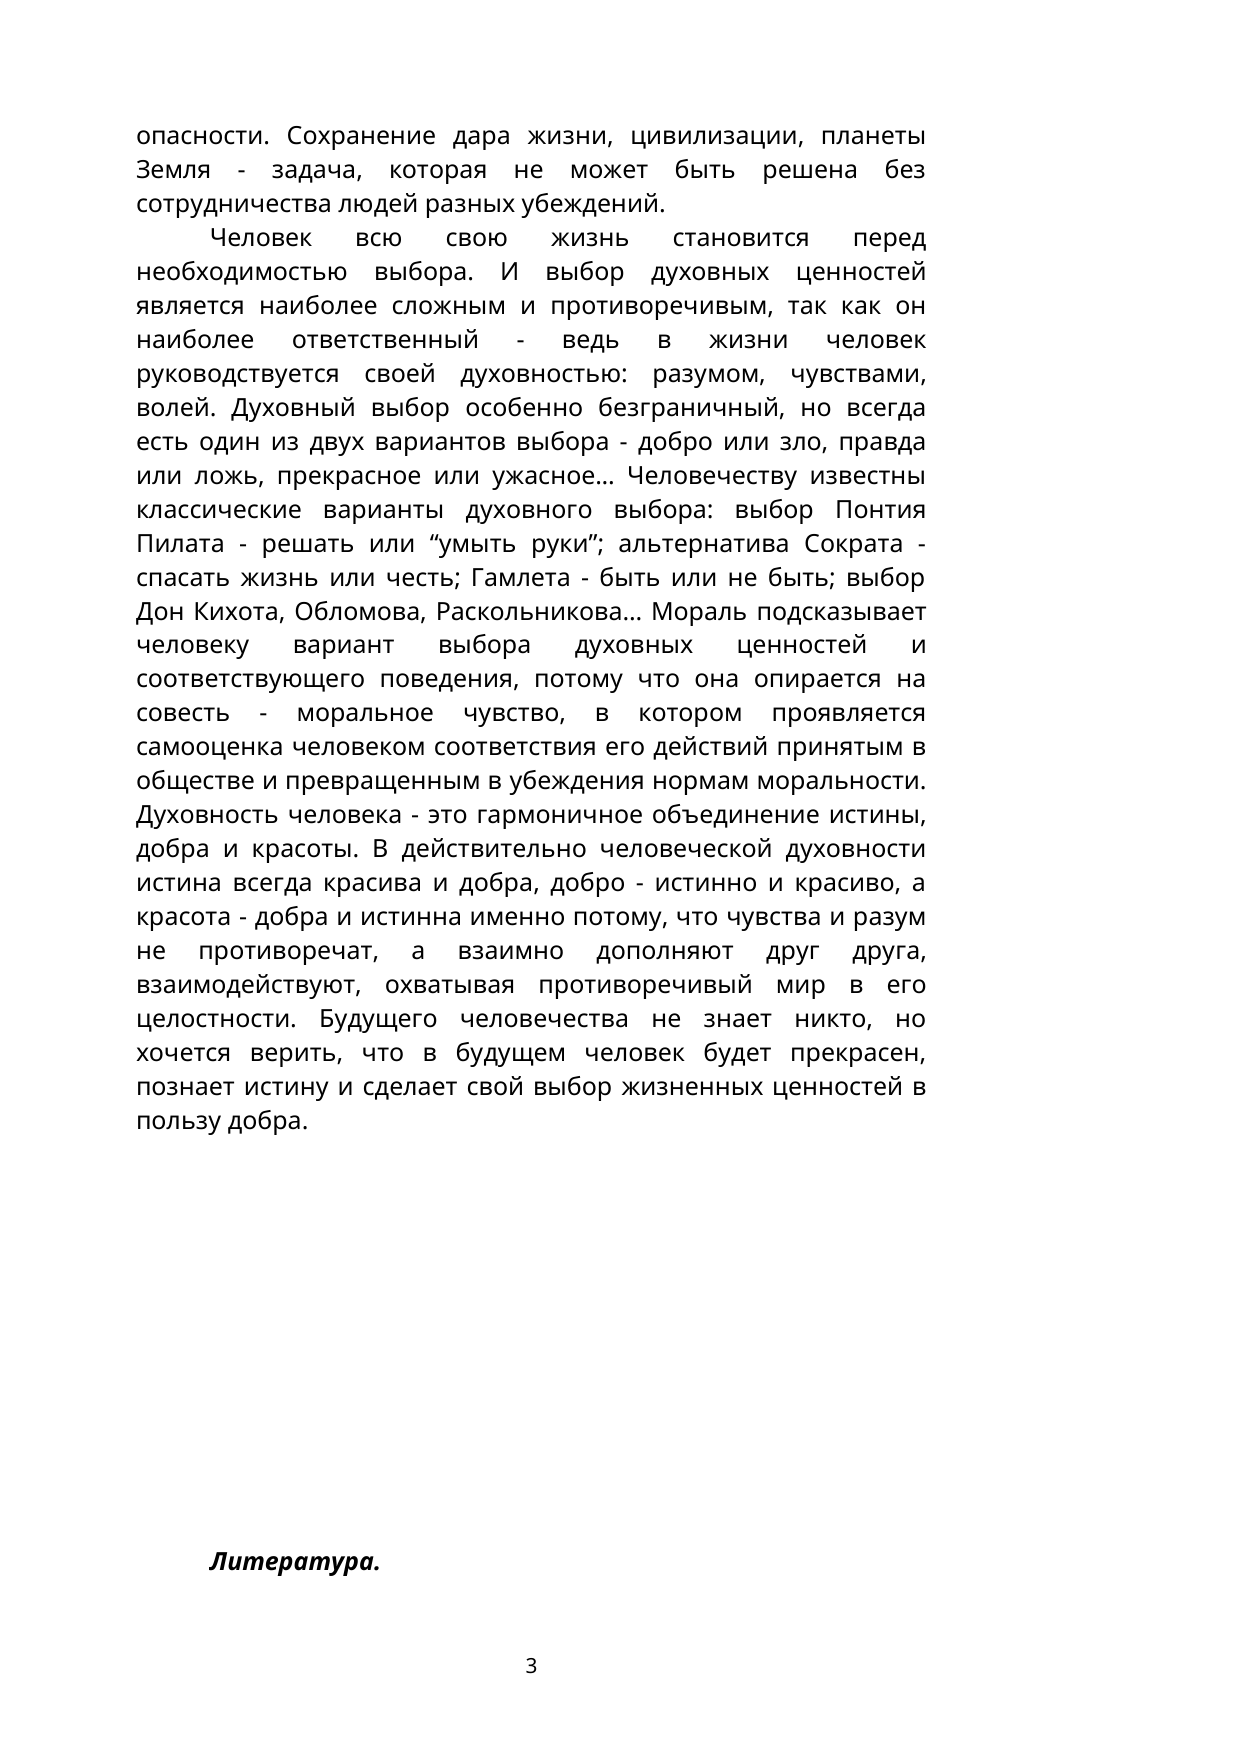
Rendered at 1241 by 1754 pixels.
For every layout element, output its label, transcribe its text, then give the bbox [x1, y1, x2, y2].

text Литература. [136, 1544, 927, 1578]
text Человек всю свою жизнь становится перед необходимостью выбора. И выбор духовных ценностей является наиболее сложным и противоречивым, так как он наиболее ответственный - ведь в жизни человек руководствуется своей духовностью: разумом, чувствами, волей. Духовный выбор особенно безграничный, но всегда есть один из двух вариантов выбора - добро или зло, правда или ложь, прекрасное или ужасное... Человечеству известны классические варианты духовного выбора: выбор Понтия Пилата - решать или “умыть руки”; альтернатива Сократа - спасать жизнь или честь; Гамлета - быть или не быть; выбор Дон Кихота, Обломова, Раскольникова... Мораль подсказывает человеку вариант выбора духовных ценностей и соответствующего поведения, потому что она опирается на совесть - моральное чувство, в котором проявляется самооценка человеком соответствия его действий принятым в обществе и превращенным в убеждения нормам моральности. Духовность человека - это гармоничное объединение истины, добра и красоты. В действительно человеческой духовности истина всегда красива и добра, добро - истинно и красиво, а красота - добра и истинна именно потому, что чувства и разум не противоречат, а взаимно дополняют друг друга, взаимодействуют, охватывая противоречивый мир в его целостности. Будущего человечества не знает никто, но хочется верить, что в будущем человек будет прекрасен, познает истину и сделает свой выбор жизненных ценностей в пользу добра. [136, 220, 927, 1137]
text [136, 118, 927, 220]
